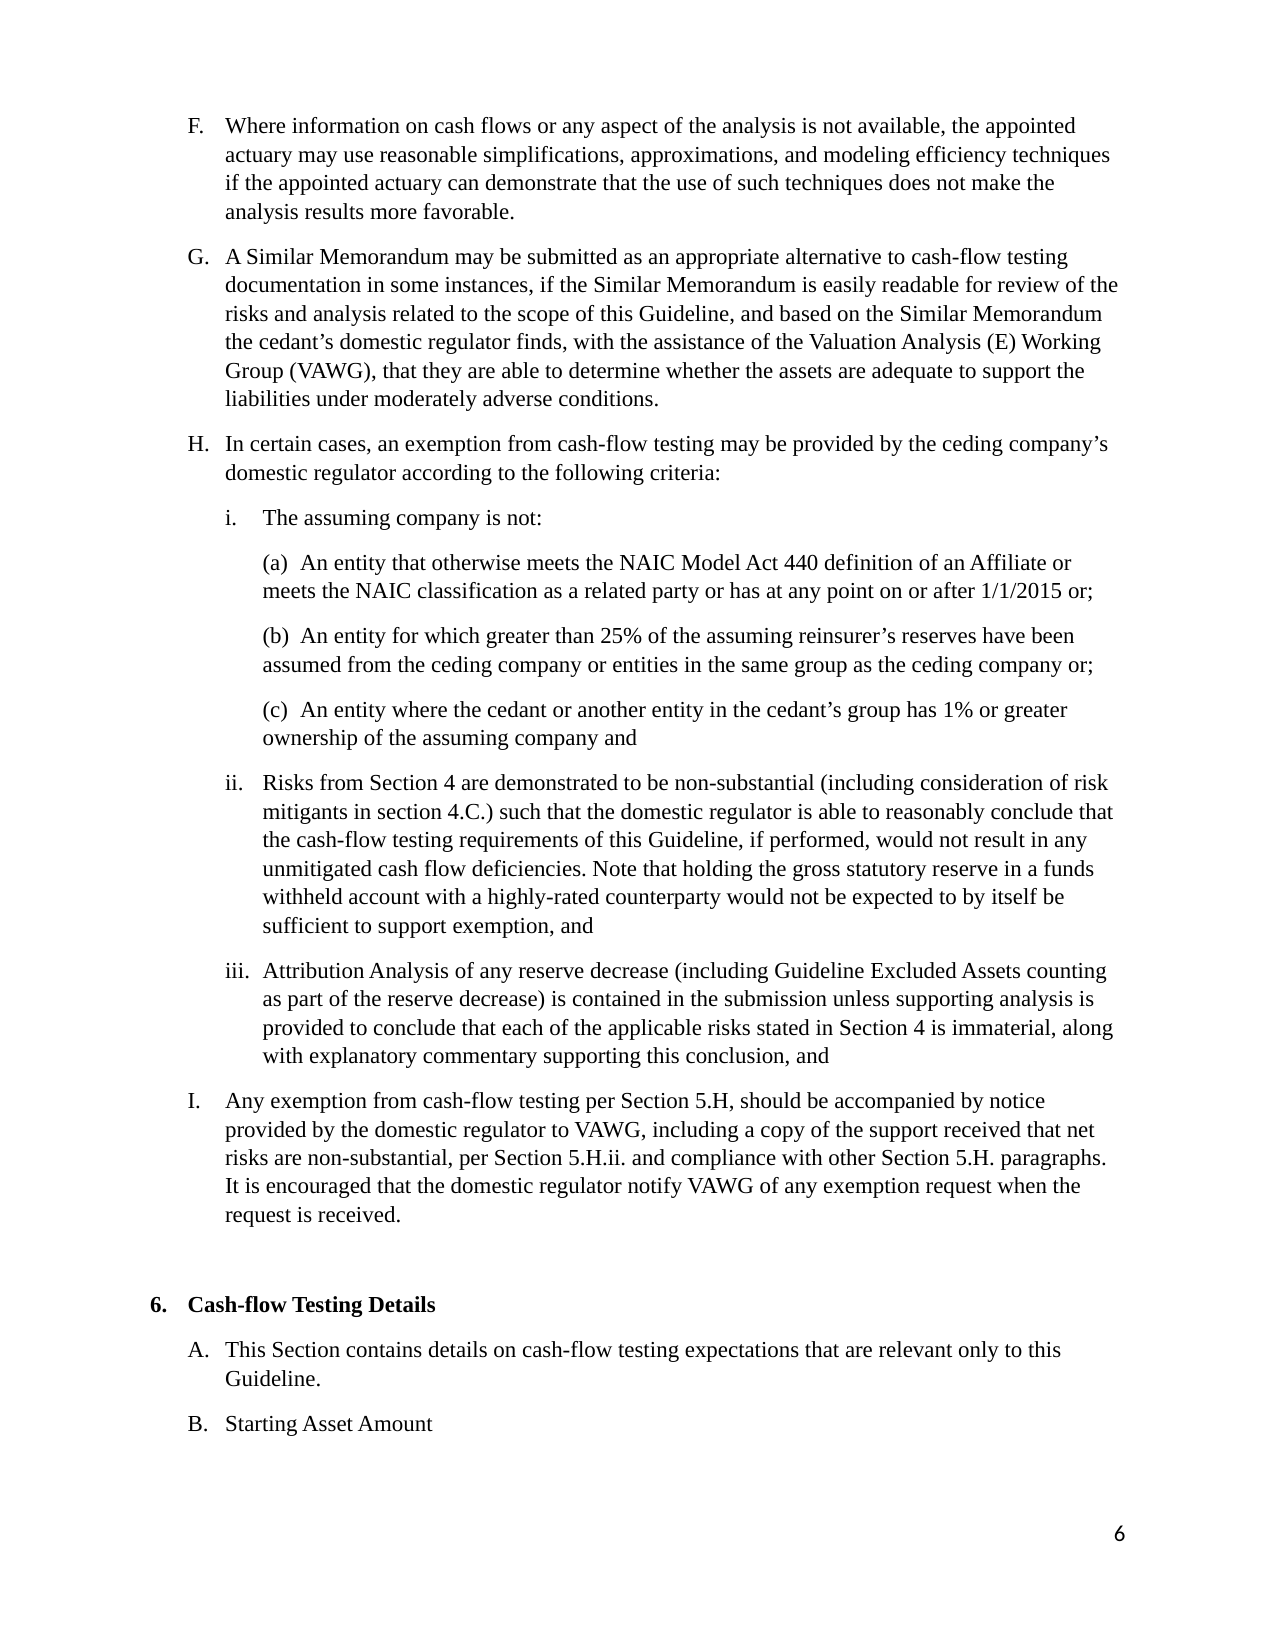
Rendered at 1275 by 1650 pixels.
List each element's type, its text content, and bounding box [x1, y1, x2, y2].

text i. The assuming company is not: [225, 504, 1125, 530]
text H. In certain cases, an exemption from cash-flow testing may be provided by the ceding company’s domestic regulator according to the following criteria: [187, 430, 1125, 485]
text (c) An entity where the cedant or another entity in the cedant’s group has 1% or greater ownership of the assuming company and [225, 696, 1125, 751]
text A. This Section contains details on cash-flow testing expectations that are relevant only to this Guideline. [187, 1336, 1125, 1391]
text ii. Risks from Section 4 are demonstrated to be non-substantial (including consideration of risk mitigants in section 4.C.) such that the domestic regulator is able to reasonably conclude that the cash-flow testing requirements of this Guideline, if performed, would not result in any unmitigated cash flow deficiencies. Note that holding the gross statutory reserve in a funds withheld account with a highly-rated counterparty would not be expected to by itself be sufficient to support exemption, and [225, 769, 1125, 938]
text I. Any exemption from cash-flow testing per Section 5.H, should be accompanied by notice provided by the domestic regulator to VAWG, including a copy of the support received that net risks are non-substantial, per Section 5.H.ii. and compliance with other Section 5.H. paragraphs. It is encouraged that the domestic regulator notify VAWG of any exemption request when the request is received. [187, 1087, 1125, 1227]
text (b) An entity for which greater than 25% of the assuming reinsurer’s reserves have been assumed from the ceding company or entities in the same group as the ceding company or; [225, 622, 1125, 677]
text B. Starting Asset Amount [187, 1410, 1125, 1436]
text F. Where information on cash flows or any aspect of the analysis is not available, the appointed actuary may use reasonable simplifications, approximations, and modeling efficiency techniques if the appointed actuary can demonstrate that the use of such techniques does not make the analysis results more favorable. [187, 112, 1125, 224]
text (a) An entity that otherwise meets the NAIC Model Act 440 definition of an Affiliate or meets the NAIC classification as a related party or has at any point on or after 1/1/2015 or; [225, 549, 1125, 604]
text 6. Cash-flow Testing Details [150, 1291, 1125, 1317]
text G. A Similar Memorandum may be submitted as an appropriate alternative to cash-flow testing documentation in some instances, if the Similar Memorandum is easily readable for review of the risks and analysis related to the scope of this Guideline, and based on the Similar Memorandum the cedant’s domestic regulator finds, with the assistance of the Valuation Analysis (E) Working Group (VAWG), that they are able to determine whether the assets are adequate to support the liabilities under moderately adverse conditions. [187, 243, 1125, 411]
text iii. Attribution Analysis of any reserve decrease (including Guideline Excluded Assets counting as part of the reserve decrease) is contained in the submission unless supporting analysis is provided to conclude that each of the applicable risks stated in Section 4 is immaterial, along with explanatory commentary supporting this conclusion, and [225, 957, 1125, 1068]
